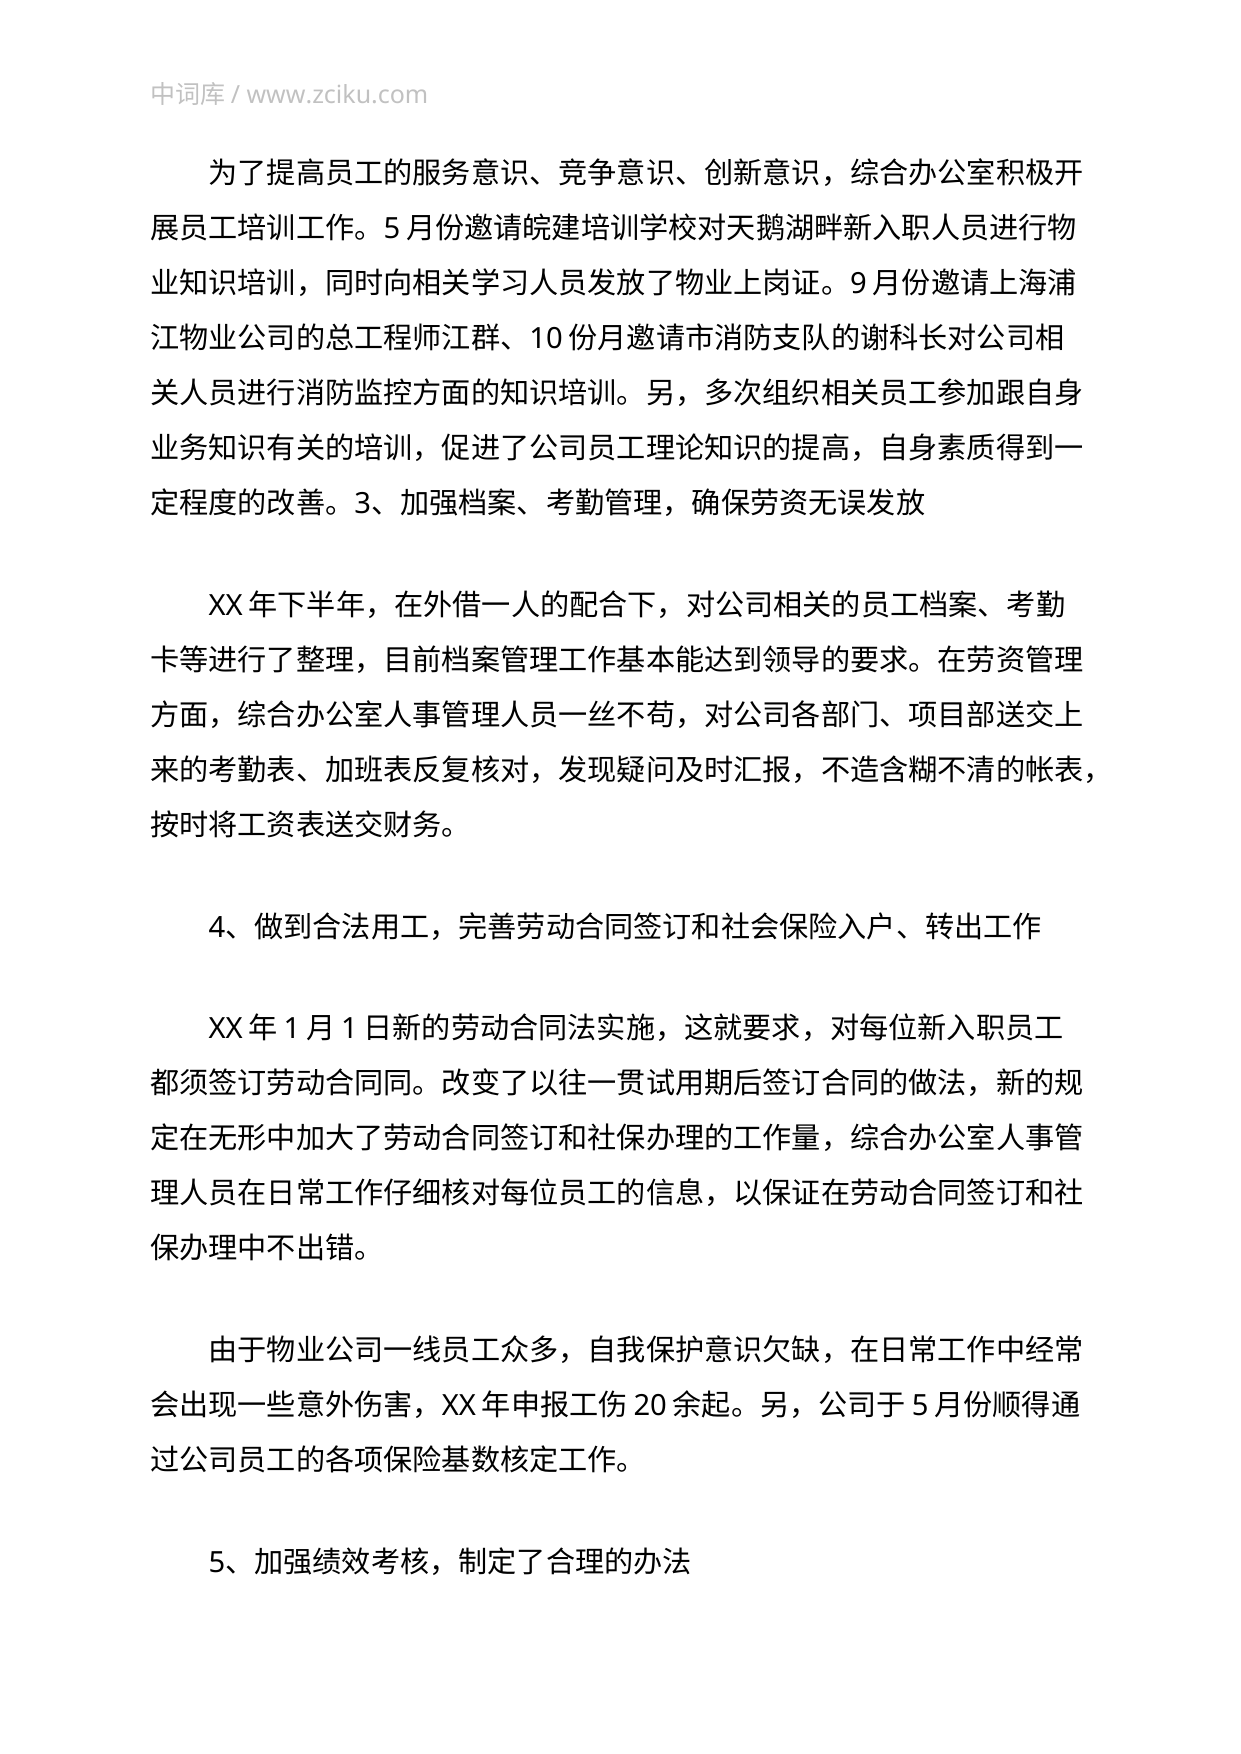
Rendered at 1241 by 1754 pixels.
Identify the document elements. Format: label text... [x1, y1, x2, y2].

text XX年1月1日新的劳动合同法实施，这就要求，对每位新入职员工都须签订劳动合同同。改变了以往一贯试用期后签订合同的做法，新的规定在无形中加大了劳动合同签订和社保办理的工作量，综合办公室人事管理人员在日常工作仔细核对每位员工的信息，以保证在劳动合同签订和社保办理中不出错。 [150, 1005, 1090, 1267]
text 4、做到合法用工，完善劳动合同签订和社会保险入户、转出工作 [150, 903, 1090, 946]
text 为了提高员工的服务意识、竞争意识、创新意识，综合办公室积极开展员工培训工作。5月份邀请皖建培训学校对天鹅湖畔新入职人员进行物业知识培训，同时向相关学习人员发放了物业上岗证。9月份邀请上海浦江物业公司的总工程师江群、10份月邀请市消防支队的谢科长对公司相关人员进行消防监控方面的知识培训。另，多次组织相关员工参加跟自身业务知识有关的培训，促进了公司员工理论知识的提高，自身素质得到一定程度的改善。3、加强档案、考勤管理，确保劳资无误发放 [150, 150, 1090, 522]
text 5、加强绩效考核，制定了合理的办法 [150, 1538, 1090, 1581]
text 由于物业公司一线员工众多，自我保护意识欠缺，在日常工作中经常会出现一些意外伤害，XX年申报工伤20余起。另，公司于5月份顺得通过公司员工的各项保险基数核定工作。 [150, 1327, 1090, 1479]
text XX年下半年，在外借一人的配合下，对公司相关的员工档案、考勤卡等进行了整理，目前档案管理工作基本能达到领导的要求。在劳资管理方面，综合办公室人事管理人员一丝不苟，对公司各部门、项目部送交上来的考勤表、加班表反复核对，发现疑问及时汇报，不造含糊不清的帐表，按时将工资表送交财务。 [150, 582, 1090, 844]
